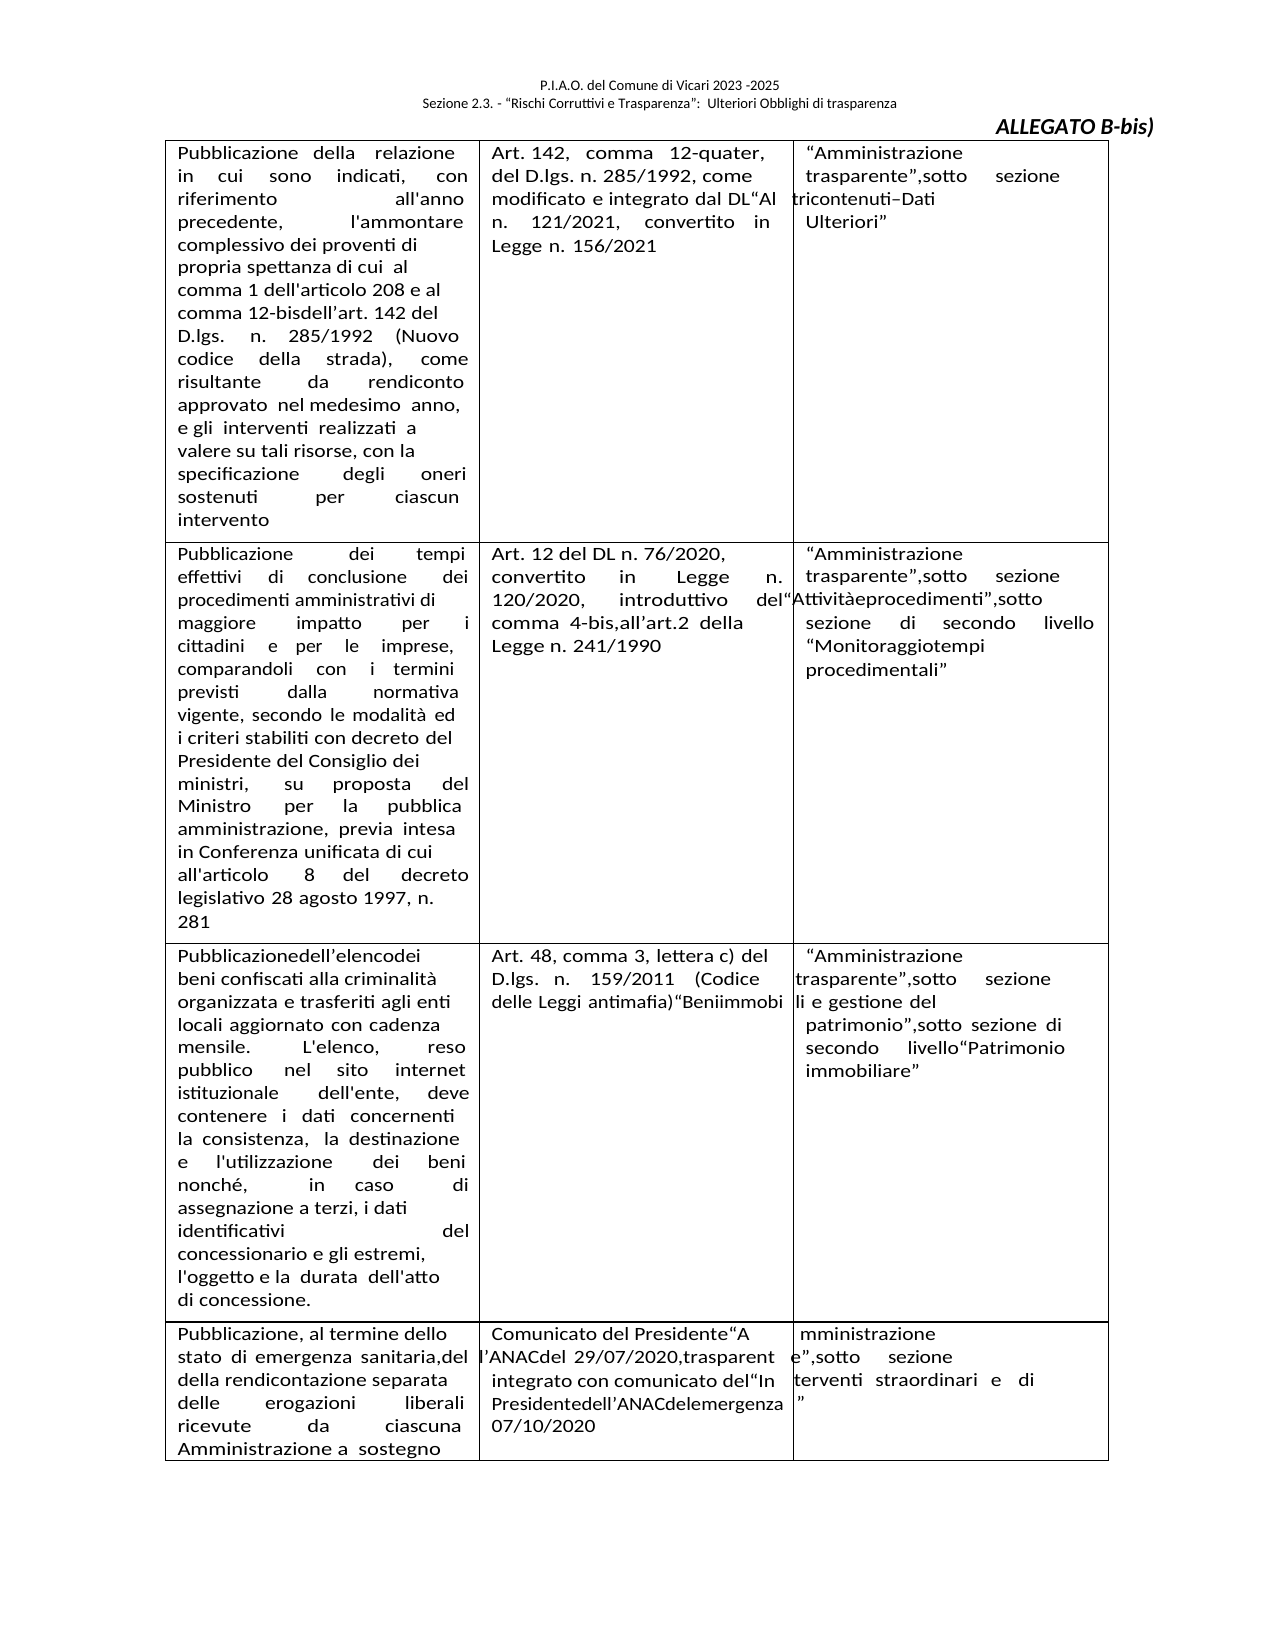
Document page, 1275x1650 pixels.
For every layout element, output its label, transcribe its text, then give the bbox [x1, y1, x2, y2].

table_cell Comunicato del Presidente“A l’ANACdel 29/07/2020,trasparent integrato con comunicato del“In Presidentedell’ANACdelemergenza 07/10/2020 [480, 1323, 793, 1459]
table_cell Pubblicazione, al termine dello stato di emergenza sanitaria,del della rendicontazione separata delle erogazioni liberali ricevute da ciascuna Amministrazione a sostegno [166, 1323, 479, 1459]
table_cell mministrazione e”,sotto sezione terventi straordinari e di ” [794, 1323, 1108, 1459]
table_cell Pubblicazionedell’elencodei beni confiscati alla criminalità organizzata e trasferiti agli enti locali aggiornato con cadenza mensile. L'elenco, reso pubblico nel sito internet istituzionale dell'ente, deve contenere i dati concernenti la consistenza, la destinazione e l'utilizzazione dei beni nonché, in caso di assegnazione a terzi, i dati identificativi del concessionario e gli estremi, l'oggetto e la durata dell'atto di concessione. [166, 944, 479, 1321]
table_cell Art. 48, comma 3, lettera c) del D.lgs. n. 159/2011 (Codice delle Leggi antimafia)“Beniimmobi [480, 944, 793, 1321]
table_cell Art. 12 del DL n. 76/2020, convertito in Legge n. 120/2020, introduttivo del“ comma 4-bis,all’art.2 della Legge n. 241/1990 [480, 543, 793, 943]
table_cell “Amministrazione trasparente”,sotto sezione li e gestione del patrimonio”,sotto sezione di secondo livello“Patrimonio immobiliare” [794, 944, 1108, 1321]
table_header Art. 142, comma 12-quater, del D.lgs. n. 285/1992, come modificato e integrato dal DL“Al n. 121/2021, convertito in Legge n. 156/2021 [480, 141, 793, 542]
table_cell Pubblicazione dei tempi effettivi di conclusione dei procedimenti amministrativi di maggiore impatto per i cittadini e per le imprese, comparandoli con i termini previsti dalla normativa vigente, secondo le modalità ed i criteri stabiliti con decreto del Presidente del Consiglio dei ministri, su proposta del Ministro per la pubblica amministrazione, previa intesa in Conferenza unificata di cui all'articolo 8 del decreto legislativo 28 agosto 1997, n. 281 [166, 543, 479, 943]
table_cell “Amministrazione trasparente”,sotto sezione Attivitàeprocedimenti”,sotto sezione di secondo livello “Monitoraggiotempi procedimentali” [794, 543, 1108, 943]
table_header “Amministrazione trasparente”,sotto sezione tricontenuti–Dati Ulteriori” [794, 141, 1108, 542]
table_header Pubblicazione della relazione in cui sono indicati, con riferimento all'anno precedente, l'ammontare complessivo dei proventi di propria spettanza di cui al comma 1 dell'articolo 208 e al comma 12-bisdell’art. 142 del D.lgs. n. 285/1992 (Nuovo codice della strada), come risultante da rendiconto approvato nel medesimo anno, e gli interventi realizzati a valere su tali risorse, con la specificazione degli oneri sostenuti per ciascun intervento [166, 141, 479, 542]
